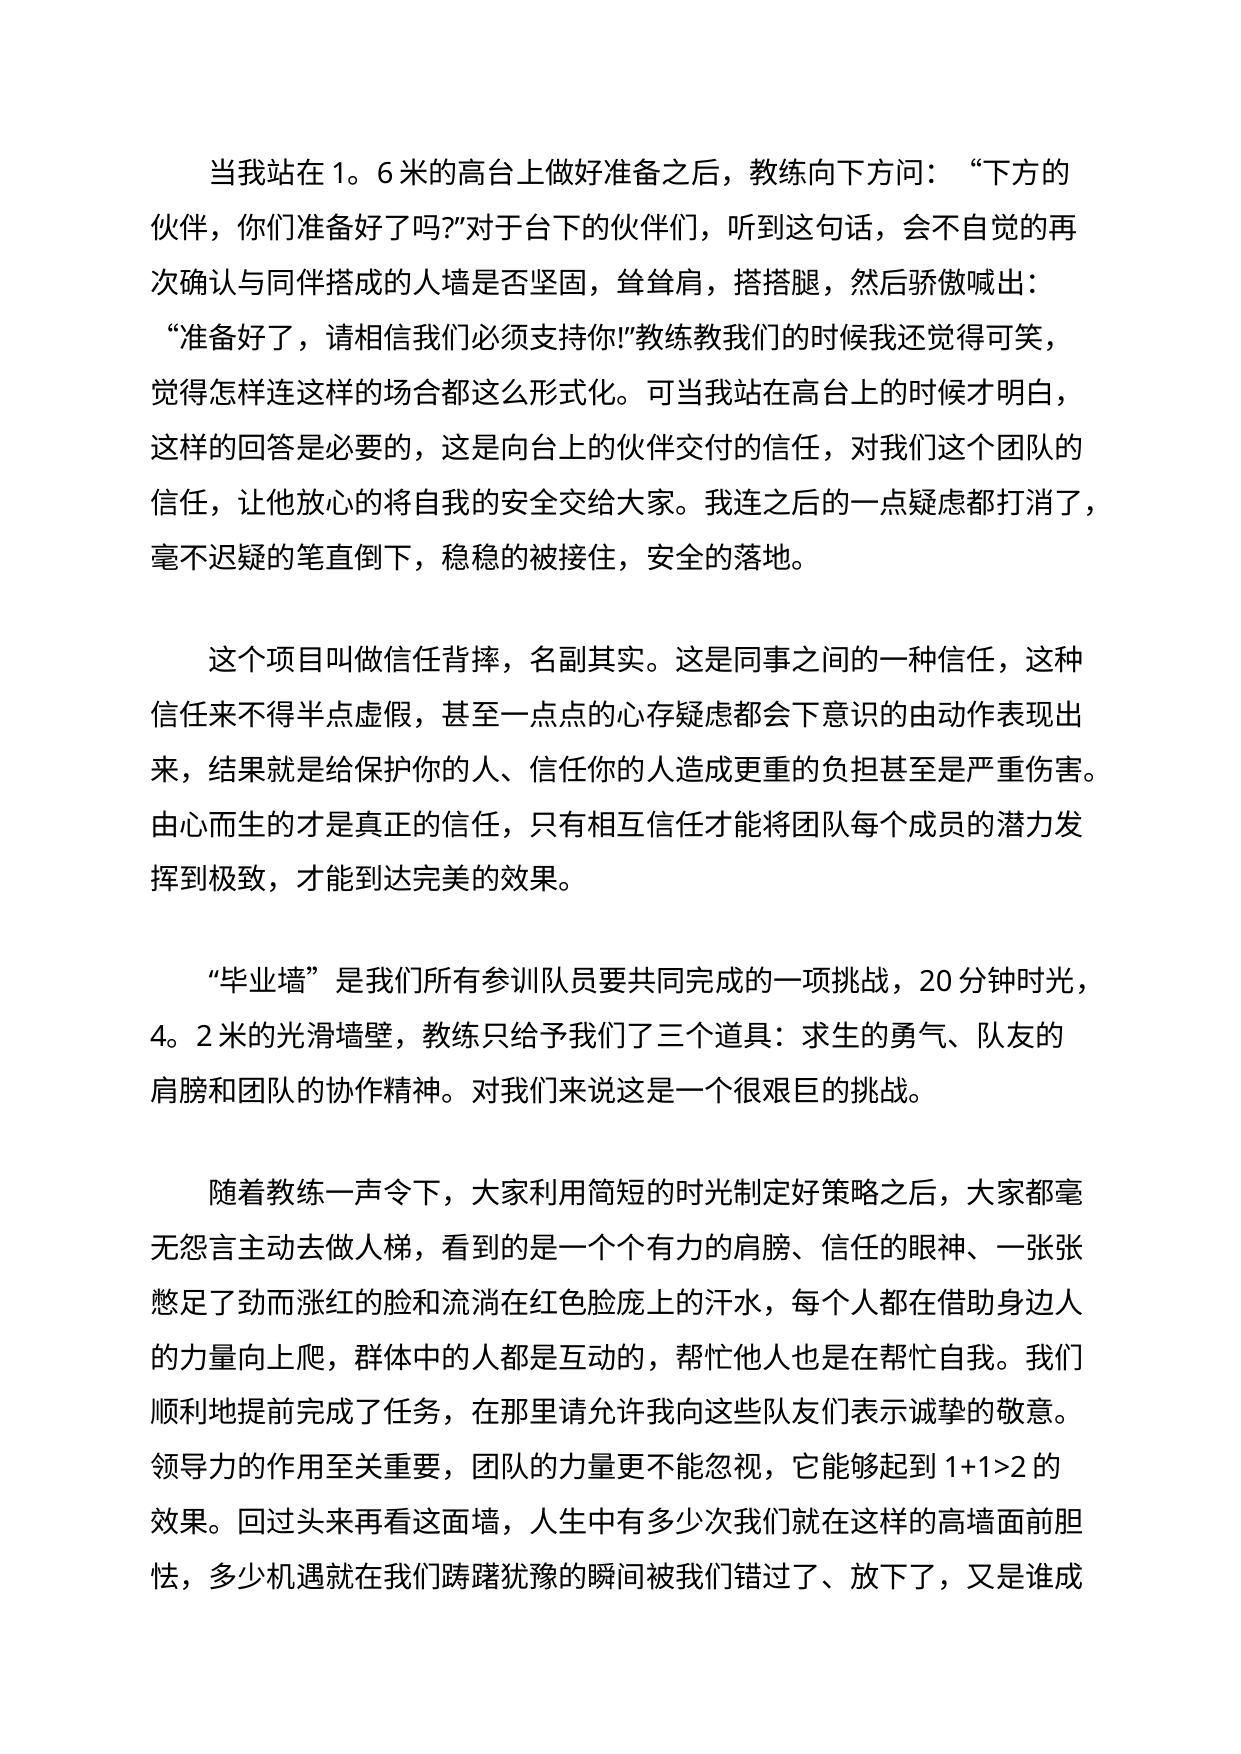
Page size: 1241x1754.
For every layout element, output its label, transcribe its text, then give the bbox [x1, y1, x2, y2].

text 这个项目叫做信任背摔，名副其实。这是同事之间的一种信任，这种信任来不得半点虚假，甚至一点点的心存疑虑都会下意识的由动作表现出来，结果就是给保护你的人、信任你的人造成更重的负担甚至是严重伤害。由心而生的才是真正的信任，只有相互信任才能将团队每个成员的潜力发挥到极致，才能到达完美的效果。 [150, 636, 1090, 898]
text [150, 1169, 1090, 1596]
text “毕业墙”是我们所有参训队员要共同完成的一项挑战，20分钟时光，4。2米的光滑墙壁，教练只给予我们了三个道具：求生的勇气、队友的肩膀和团队的协作精神。对我们来说这是一个很艰巨的挑战。 [150, 958, 1090, 1110]
text 当我站在1。6米的高台上做好准备之后，教练向下方问：“下方的伙伴，你们准备好了吗?”对于台下的伙伴们，听到这句话，会不自觉的再次确认与同伴搭成的人墙是否坚固，耸耸肩，搭搭腿，然后骄傲喊出：“准备好了，请相信我们必须支持你!”教练教我们的时候我还觉得可笑，觉得怎样连这样的场合都这么形式化。可当我站在高台上的时候才明白，这样的回答是必要的，这是向台上的伙伴交付的信任，对我们这个团队的信任，让他放心的将自我的安全交给大家。我连之后的一点疑虑都打消了，毫不迟疑的笔直倒下，稳稳的被接住，安全的落地。 [150, 150, 1090, 577]
